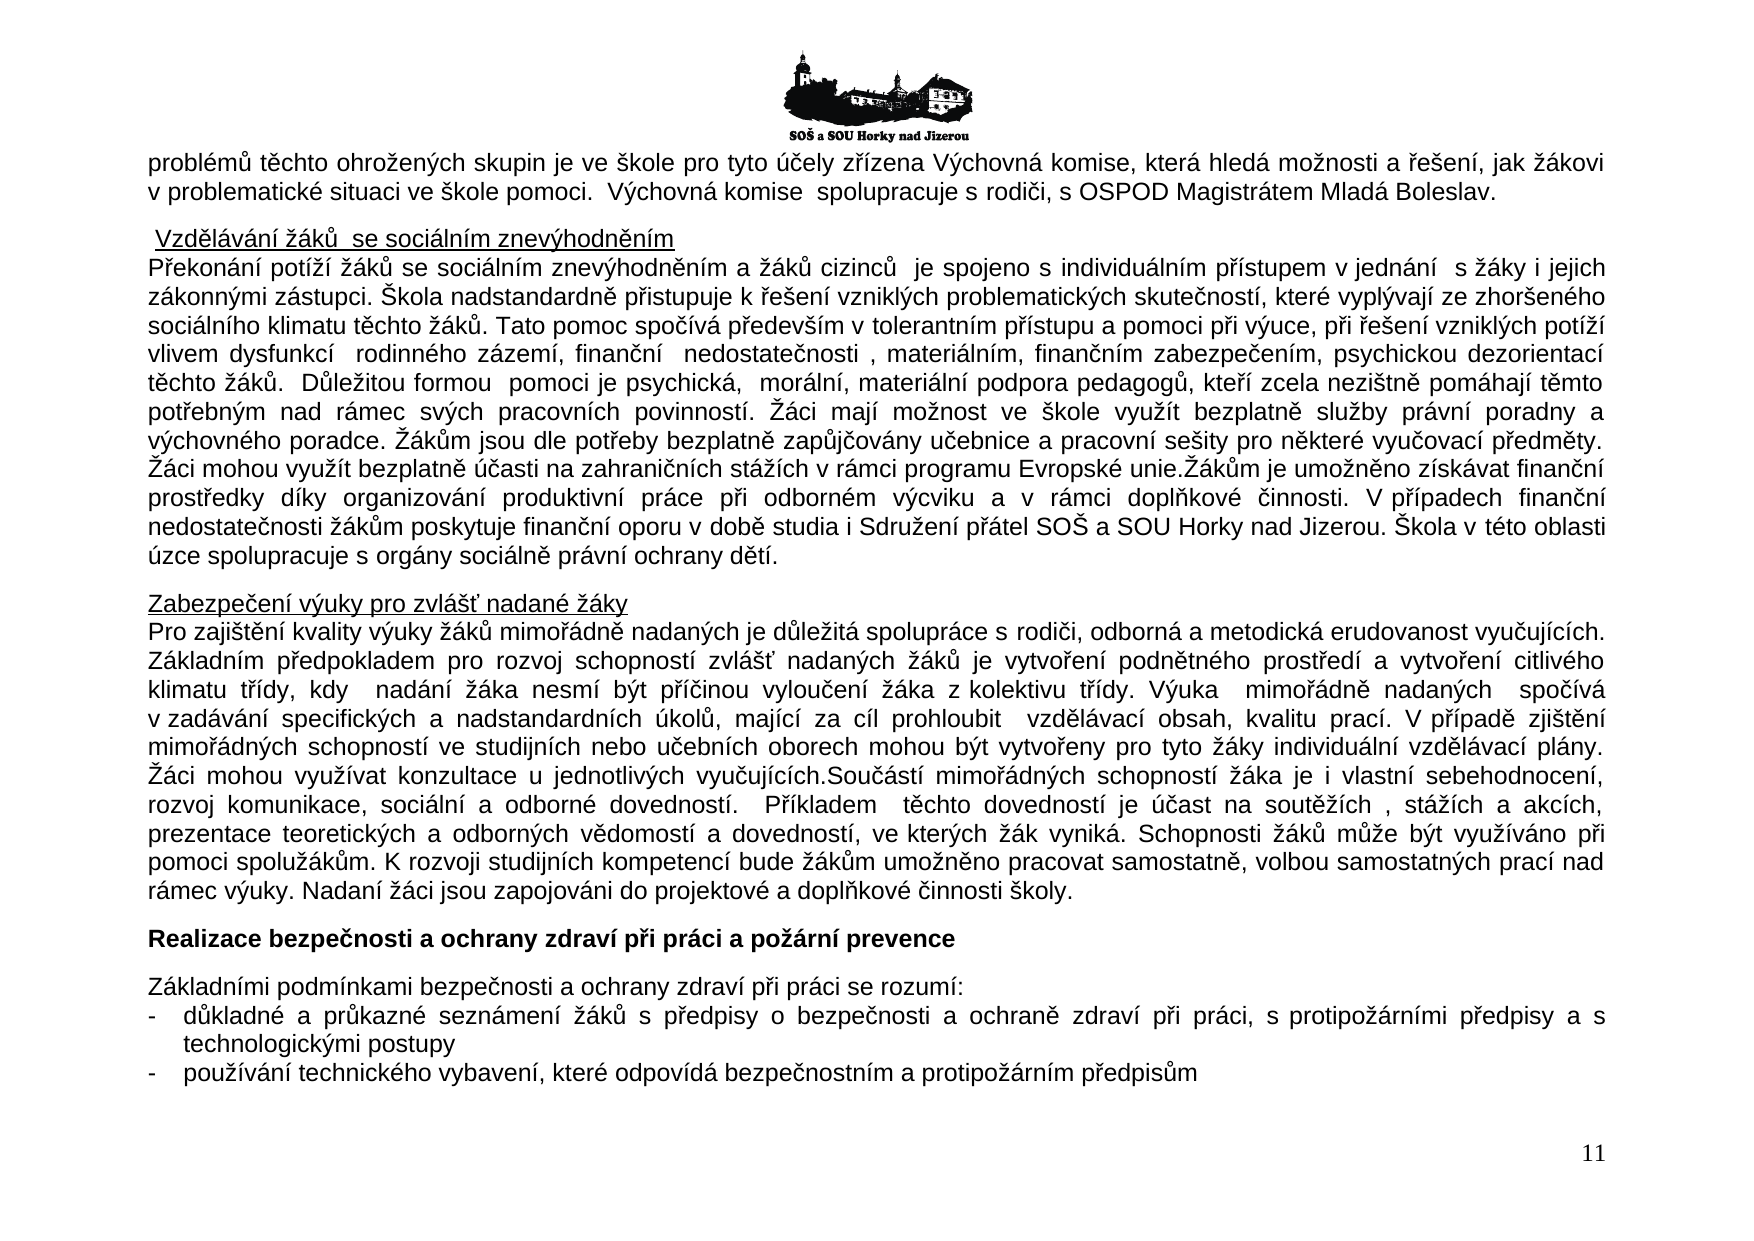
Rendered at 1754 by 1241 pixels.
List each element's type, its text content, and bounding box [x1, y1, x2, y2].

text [148, 148, 1606, 205]
text Realizace bezpečnosti a ochrany zdraví při práci a požární prevence [148, 924, 1606, 953]
text Pro zajištění kvality výuky žáků mimořádně nadaných je důležitá spolupráce s rodiči, odborná a metodická erudovanost vyučujících. Základním předpokladem pro rozvoj schopností zvlášť nadaných žáků je vytvoření podnětného prostředí a vytvoření citlivého klimatu třídy, kdy nadání žáka nesmí být příčinou vyloučení žáka z kolektivu třídy. Výuka mimořádně nadaných spočívá v zadávání specifických a nadstandardních úkolů, mající za cíl prohloubit vzdělávací obsah, kvalitu prací. V případě zjištění mimořádných schopností ve studijních nebo učebních oborech mohou být vytvořeny pro tyto žáky individuální vzdělávací plány. Žáci mohou využívat konzultace u jednotlivých vyučujících.Součástí mimořádných schopností žáka je i vlastní sebehodnocení, rozvoj komunikace, sociální a odborné dovedností. Příkladem těchto dovedností je účast na soutěžích , stážích a akcích, prezentace teoretických a odborných vědomostí a dovedností, ve kterých žák vyniká. Schopnosti žáků může být využíváno při pomoci spolužákům. K rozvoji studijních kompetencí bude žákům umožněno pracovat samostatně, volbou samostatných prací nad rámec výuky. Nadaní žáci jsou zapojováni do projektové a doplňkové činnosti školy. [148, 617, 1606, 905]
text Zabezpečení výuky pro zvlášť nadané žáky [148, 588, 1606, 617]
text Základními podmínkami bezpečnosti a ochrany zdraví při práci se rozumí: [148, 972, 1606, 1001]
text Vzdělávání žáků se sociálním znevýhodněním [148, 224, 1606, 253]
list používání technického vybavení, které odpovídá bezpečnostním a protipožárním předpisům [148, 1058, 1606, 1087]
list důkladné a průkazné seznámení žáků s předpisy o bezpečnosti a ochraně zdraví při práci, s protipožárními předpisy a s technologickými postupy [148, 1001, 1606, 1058]
text Překonání potíží žáků se sociálním znevýhodněním a žáků cizinců je spojeno s individuálním přístupem v jednání s žáky i jejich zákonnými zástupci. Škola nadstandardně přistupuje k řešení vzniklých problematických skutečností, které vyplývají ze zhoršeného sociálního klimatu těchto žáků. Tato pomoc spočívá především v tolerantním přístupu a pomoci při výuce, při řešení vzniklých potíží vlivem dysfunkcí rodinného zázemí, finanční nedostatečnosti , materiálním, finančním zabezpečením, psychickou dezorientací těchto žáků. Důležitou formou pomoci je psychická, morální, materiální podpora pedagogů, kteří zcela nezištně pomáhají těmto potřebným nad rámec svých pracovních povinností. Žáci mají možnost ve škole využít bezplatně služby právní poradny a výchovného poradce. Žákům jsou dle potřeby bezplatně zapůjčovány učebnice a pracovní sešity pro některé vyučovací předměty. Žáci mohou využít bezplatně účasti na zahraničních stážích v rámci programu Evropské unie.Žákům je umožněno získávat finanční prostředky díky organizování produktivní práce při odborném výcviku a v rámci doplňkové činnosti. V případech finanční nedostatečnosti žákům poskytuje finanční oporu v době studia i Sdružení přátel SOŠ a SOU Horky nad Jizerou. Škola v této oblasti úzce spolupracuje s orgány sociálně právní ochrany dětí. [148, 253, 1606, 569]
